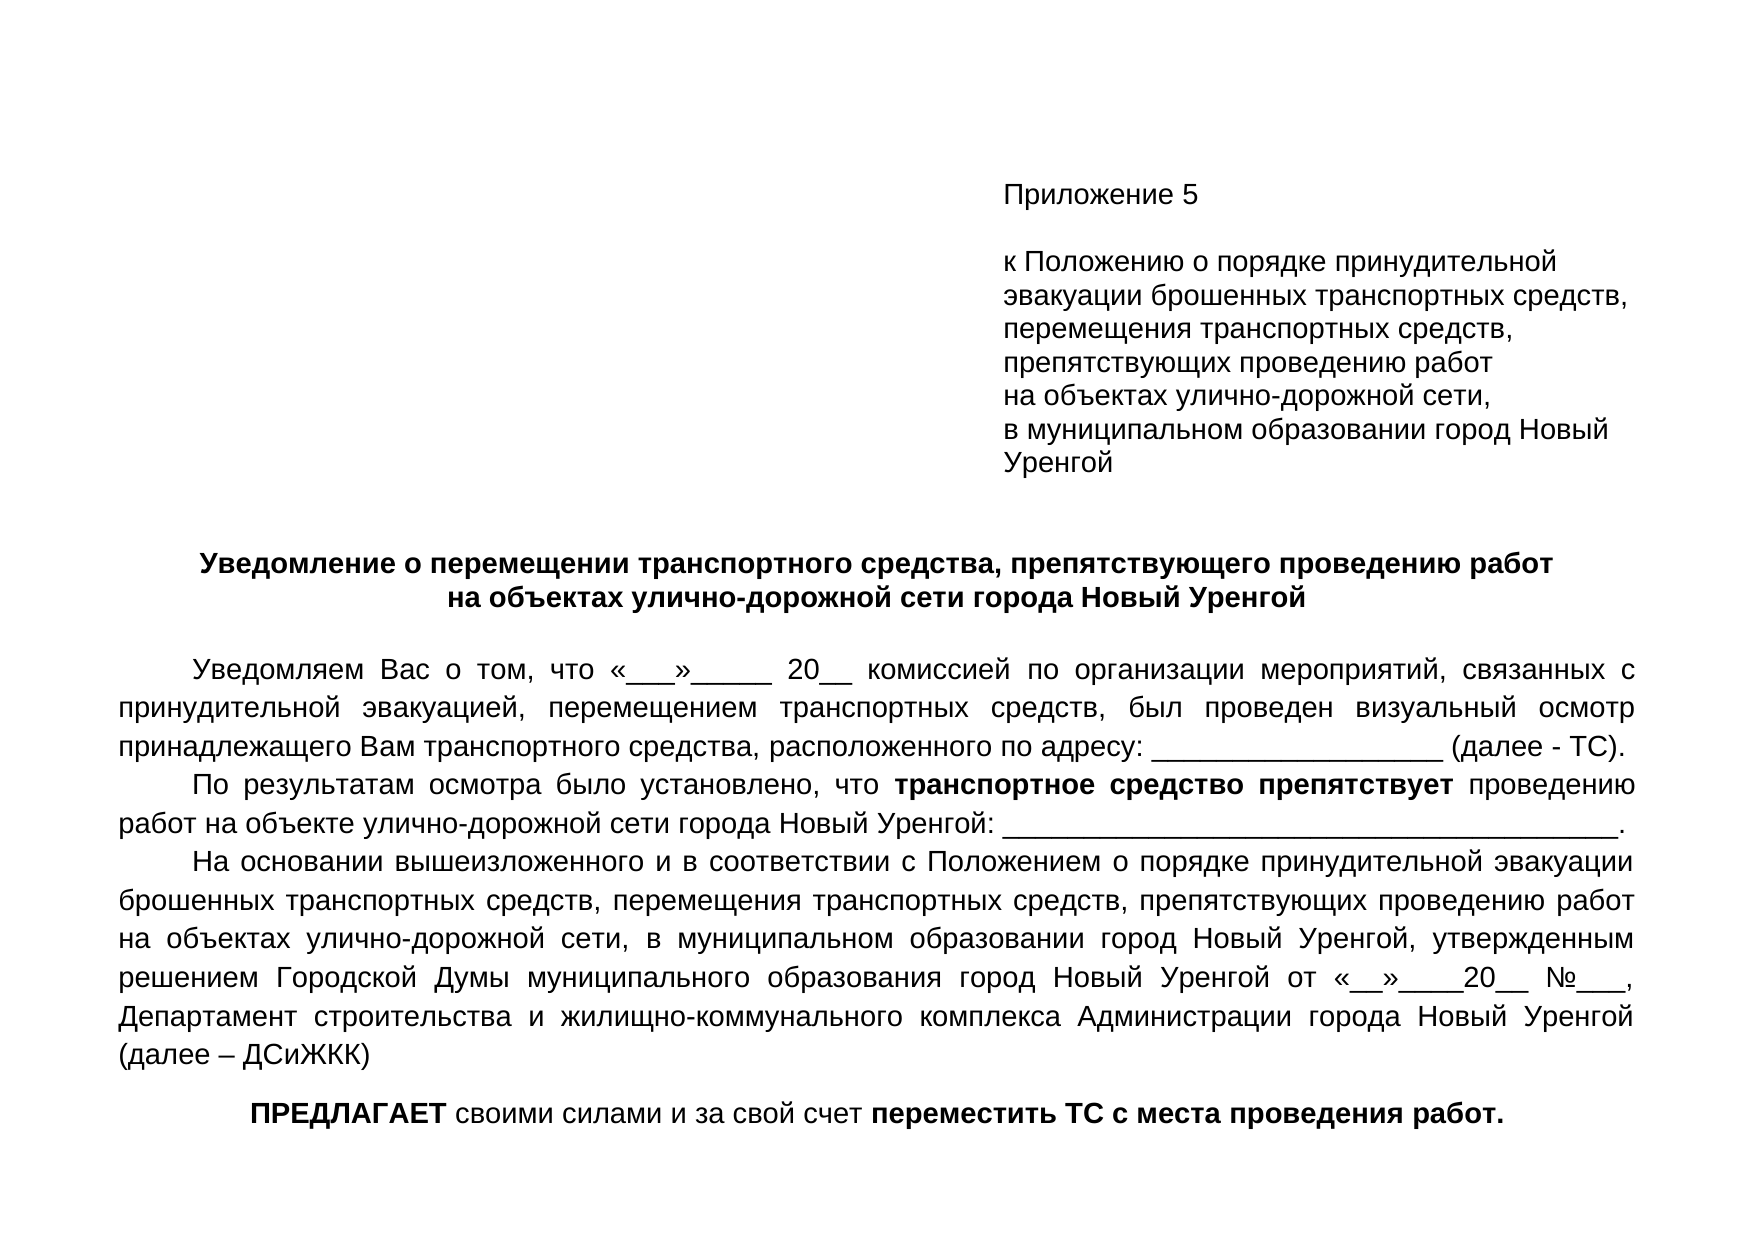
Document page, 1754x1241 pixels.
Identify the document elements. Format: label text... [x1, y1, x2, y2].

text На основании вышеизложенного и в соответствии с Положением о порядке принудительной эвакуации брошенных транспортных средств, перемещения транспортных средств, препятствующих проведению работ на объектах улично-дорожной сети, в муниципальном образовании город Новый Уренгой, утвержденным решением Городской Думы муниципального образования город Новый Уренгой от «__»____20__ №___, Департамент строительства и жилищно-коммунального комплекса Администрации города Новый Уренгой (далее – ДСиЖКК) [118, 844, 1636, 1071]
text к Положению о порядке принудительной эвакуации брошенных транспортных средств, перемещения транспортных средств, препятствующих проведению работ на объектах улично-дорожной сети, в муниципальном образовании город Новый Уренгой [1003, 244, 1636, 479]
text Уведомление о перемещении транспортного средства, препятствующего проведению работ [118, 546, 1636, 580]
text на объектах улично-дорожной сети города Новый Уренгой [118, 580, 1636, 613]
text Приложение 5 [1003, 177, 1636, 211]
text ПРЕДЛАГАЕТ своими силами и за свой счет переместить ТС с места проведения работ. [118, 1097, 1636, 1130]
text По результатам осмотра было установлено, что транспортное средство препятствует проведению работ на объекте улично-дорожной сети города Новый Уренгой: ______________________________________. [118, 767, 1636, 839]
text Уведомляем Вас о том, что «___»_____ 20__ комиссией по организации мероприятий, связанных с принудительной эвакуацией, перемещением транспортных средств, был проведен визуальный осмотр принадлежащего Вам транспортного средства, расположенного по адресу: __________________ (далее - ТС). [118, 652, 1636, 762]
